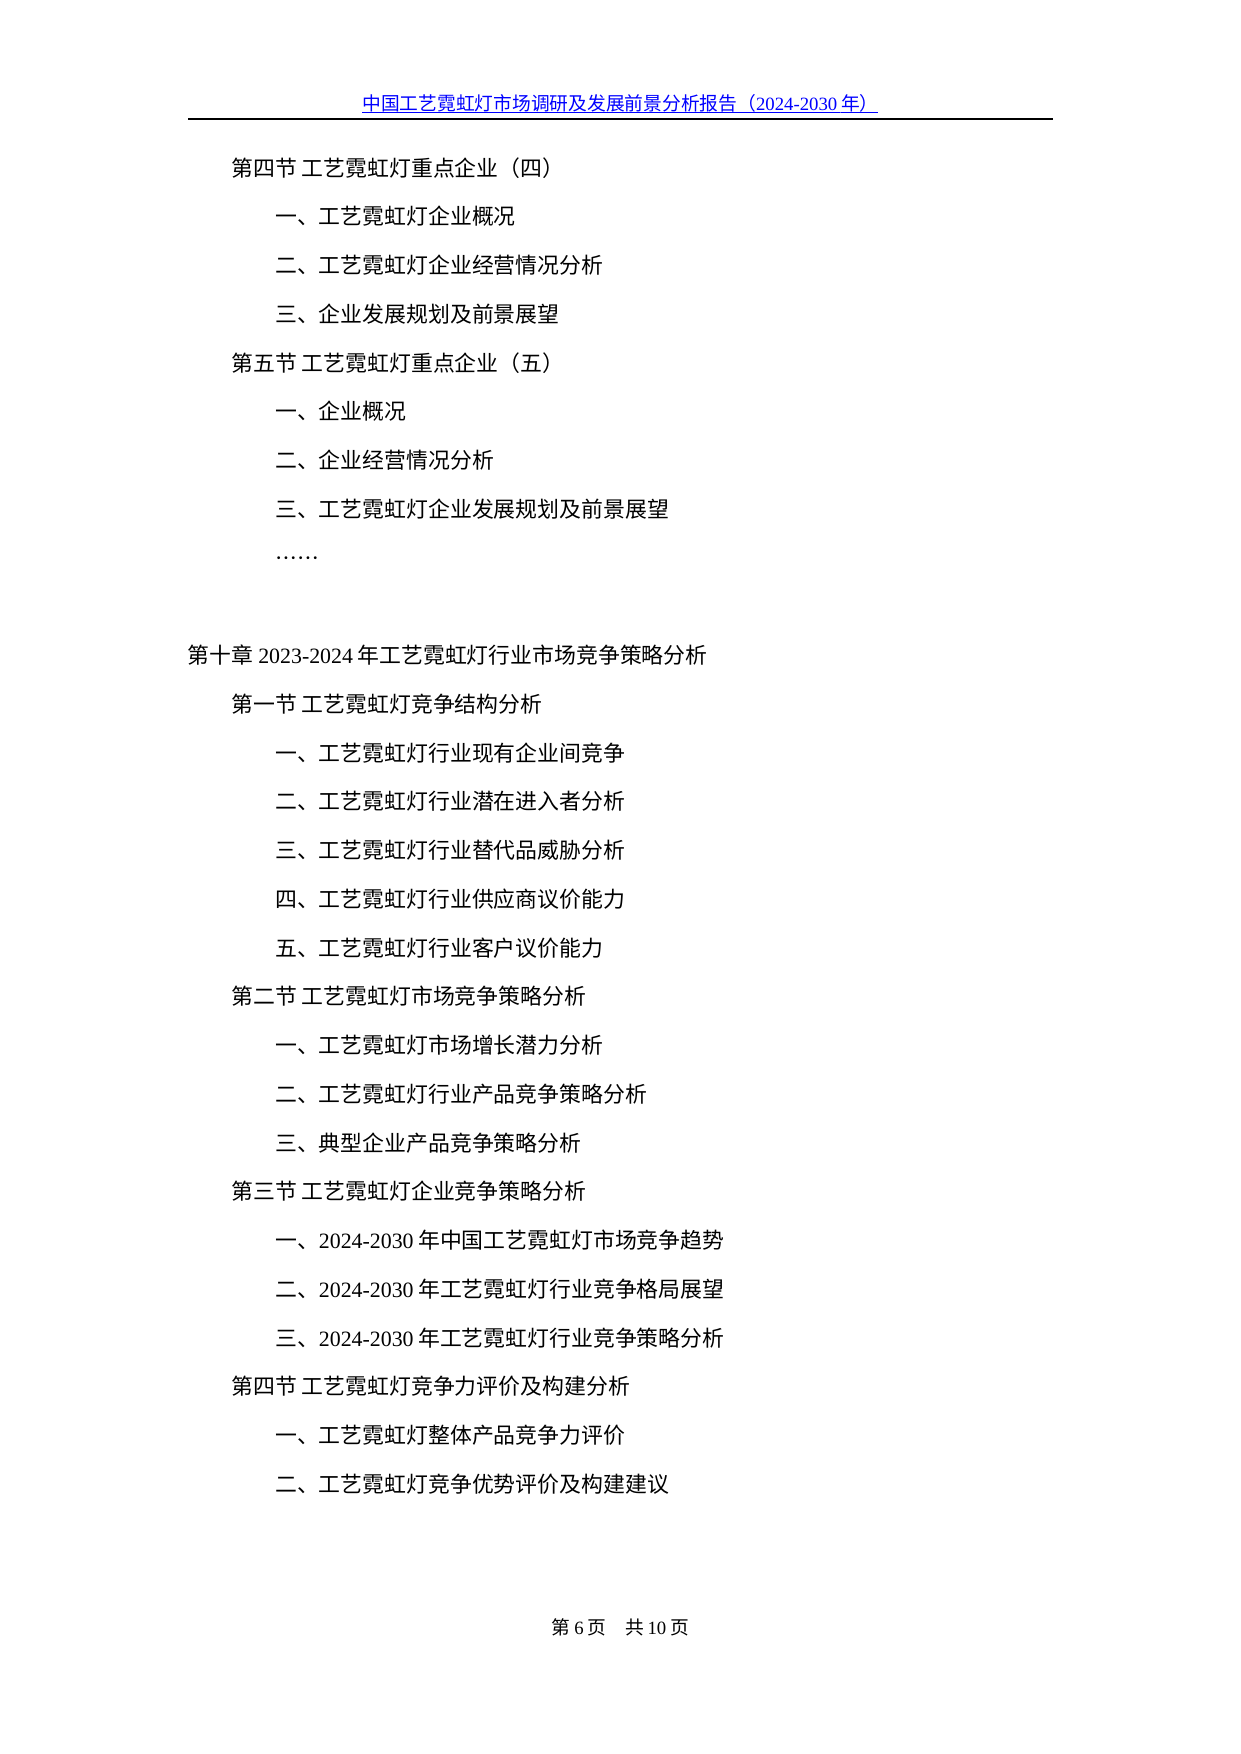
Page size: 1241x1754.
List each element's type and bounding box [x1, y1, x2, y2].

text [187, 150, 1053, 1499]
